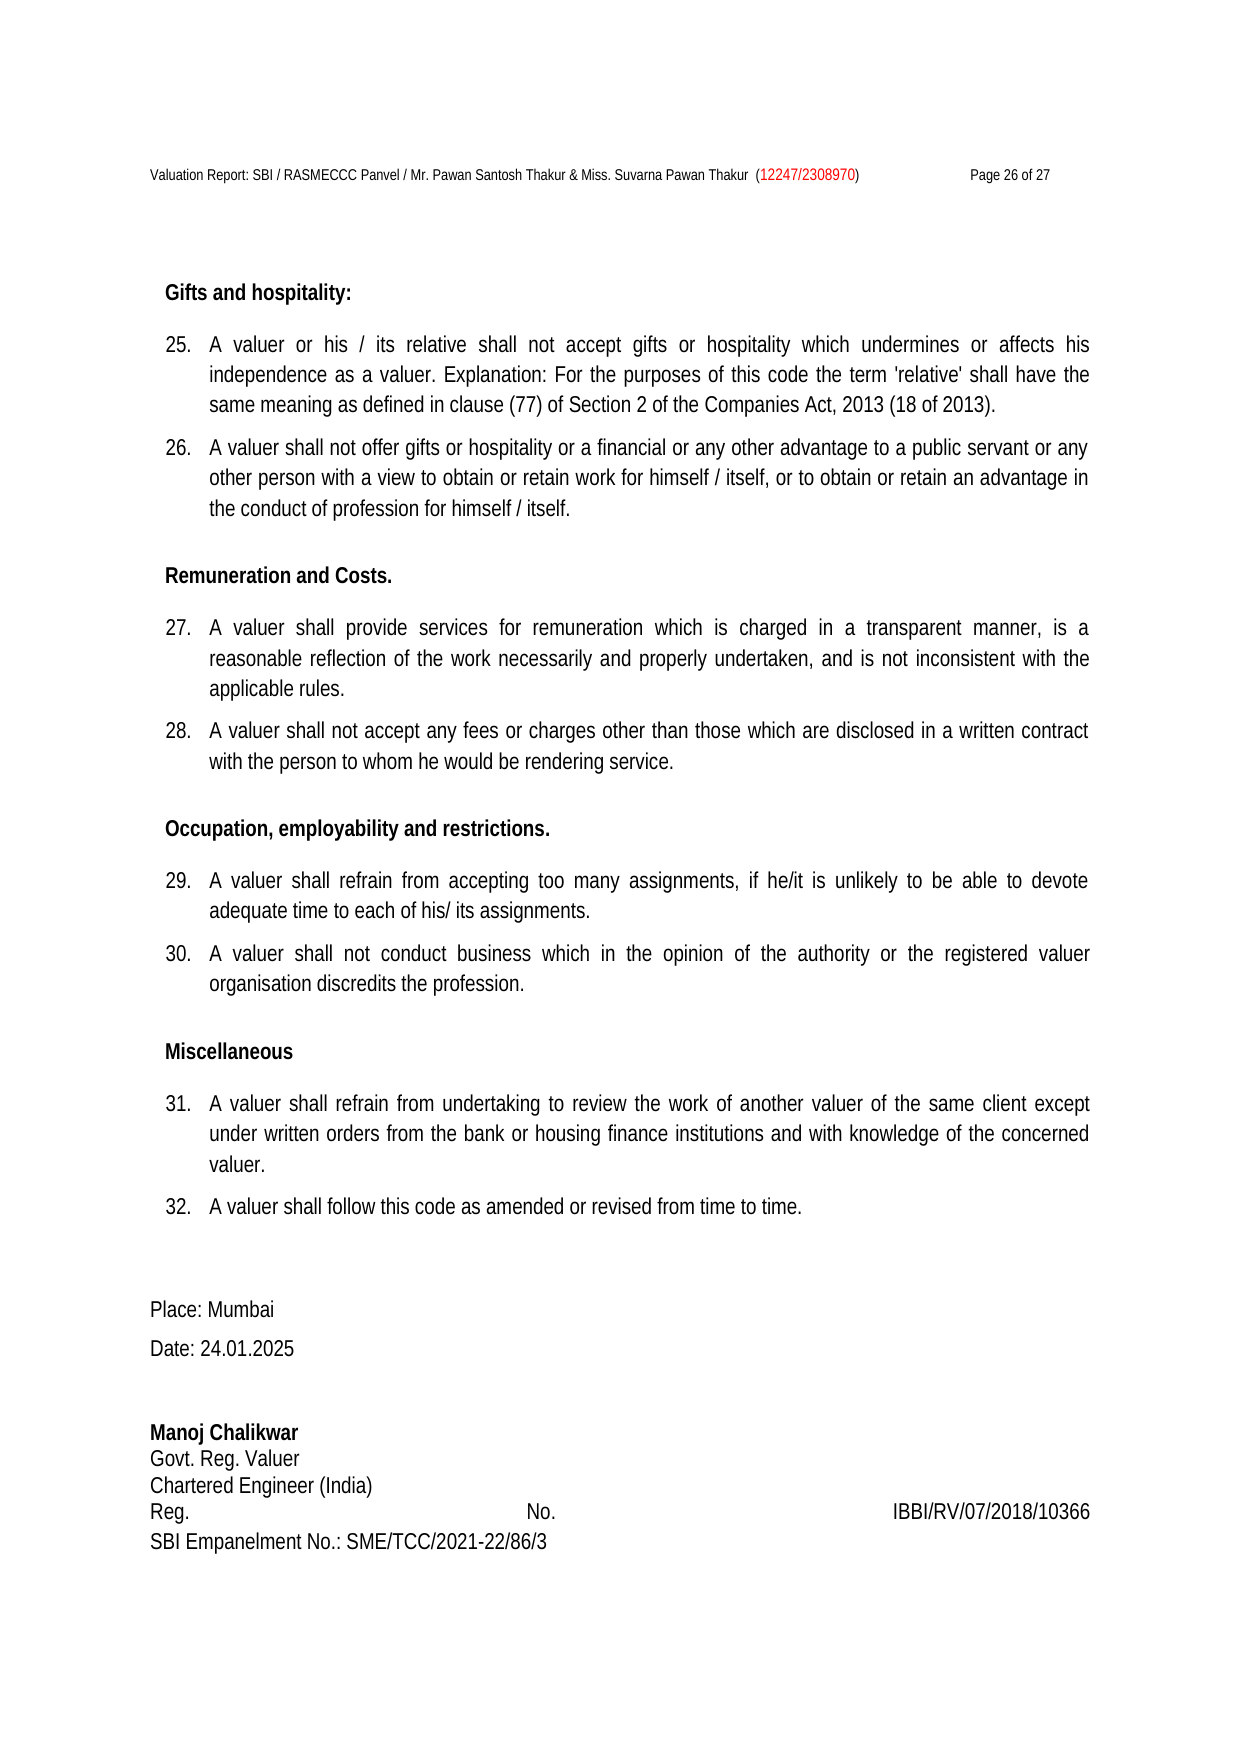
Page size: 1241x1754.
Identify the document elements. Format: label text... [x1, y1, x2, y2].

list A valuer shall not offer gifts or hospitality or a financial or any other advantage to a public servant or any other person with a view to obtain or retain work for himself / itself, or to obtain or retain an advantage in the conduct of profession for himself / itself. [178, 434, 1090, 521]
list A valuer shall refrain from accepting too many assignments, if he/it is unlikely to be able to devote adequate time to each of his/ its assignments. [178, 867, 1090, 924]
text Chartered Engineer (India) [150, 1472, 1090, 1498]
list A valuer shall not conduct business which in the opinion of the authority or the registered valuer organisation discredits the profession. [178, 940, 1090, 997]
list A valuer shall refrain from undertaking to review the work of another valuer of the same client except under written orders from the bank or housing finance institutions and with knowledge of the concerned valuer. [178, 1090, 1090, 1177]
list A valuer shall provide services for remuneration which is charged in a transparent manner, is a reasonable reflection of the work necessarily and properly undertaken, and is not inconsistent with the applicable rules. [178, 614, 1090, 701]
text Place: Mumbai [150, 1296, 1090, 1322]
list A valuer or his / its relative shall not accept gifts or hospitality which undermines or affects his independence as a valuer. Explanation: For the purposes of this code the term 'relative' shall have the same meaning as defined in clause (77) of Section 2 of the Companies Act, 2013 (18 of 2013). [178, 331, 1090, 418]
list A valuer shall follow this code as amended or revised from time to time. [178, 1193, 1090, 1219]
list A valuer shall not accept any fees or charges other than those which are disclosed in a written contract with the person to whom he would be rendering service. [178, 717, 1090, 774]
text Remuneration and Costs. [165, 562, 1090, 589]
text Date: 24.01.2025 [150, 1335, 1090, 1362]
text Govt. Reg. Valuer [150, 1445, 1090, 1472]
text Occupation, employability and restrictions. [165, 815, 1090, 842]
subtitle Manoj Chalikwar [150, 1419, 1090, 1445]
text Miscellaneous [165, 1038, 1090, 1064]
text Gifts and hospitality: [165, 279, 1090, 305]
text Reg. No. IBBI/RV/07/2018/10366 SBI Empanelment No.: SME/TCC/2021-22/86/3 [150, 1498, 1090, 1555]
